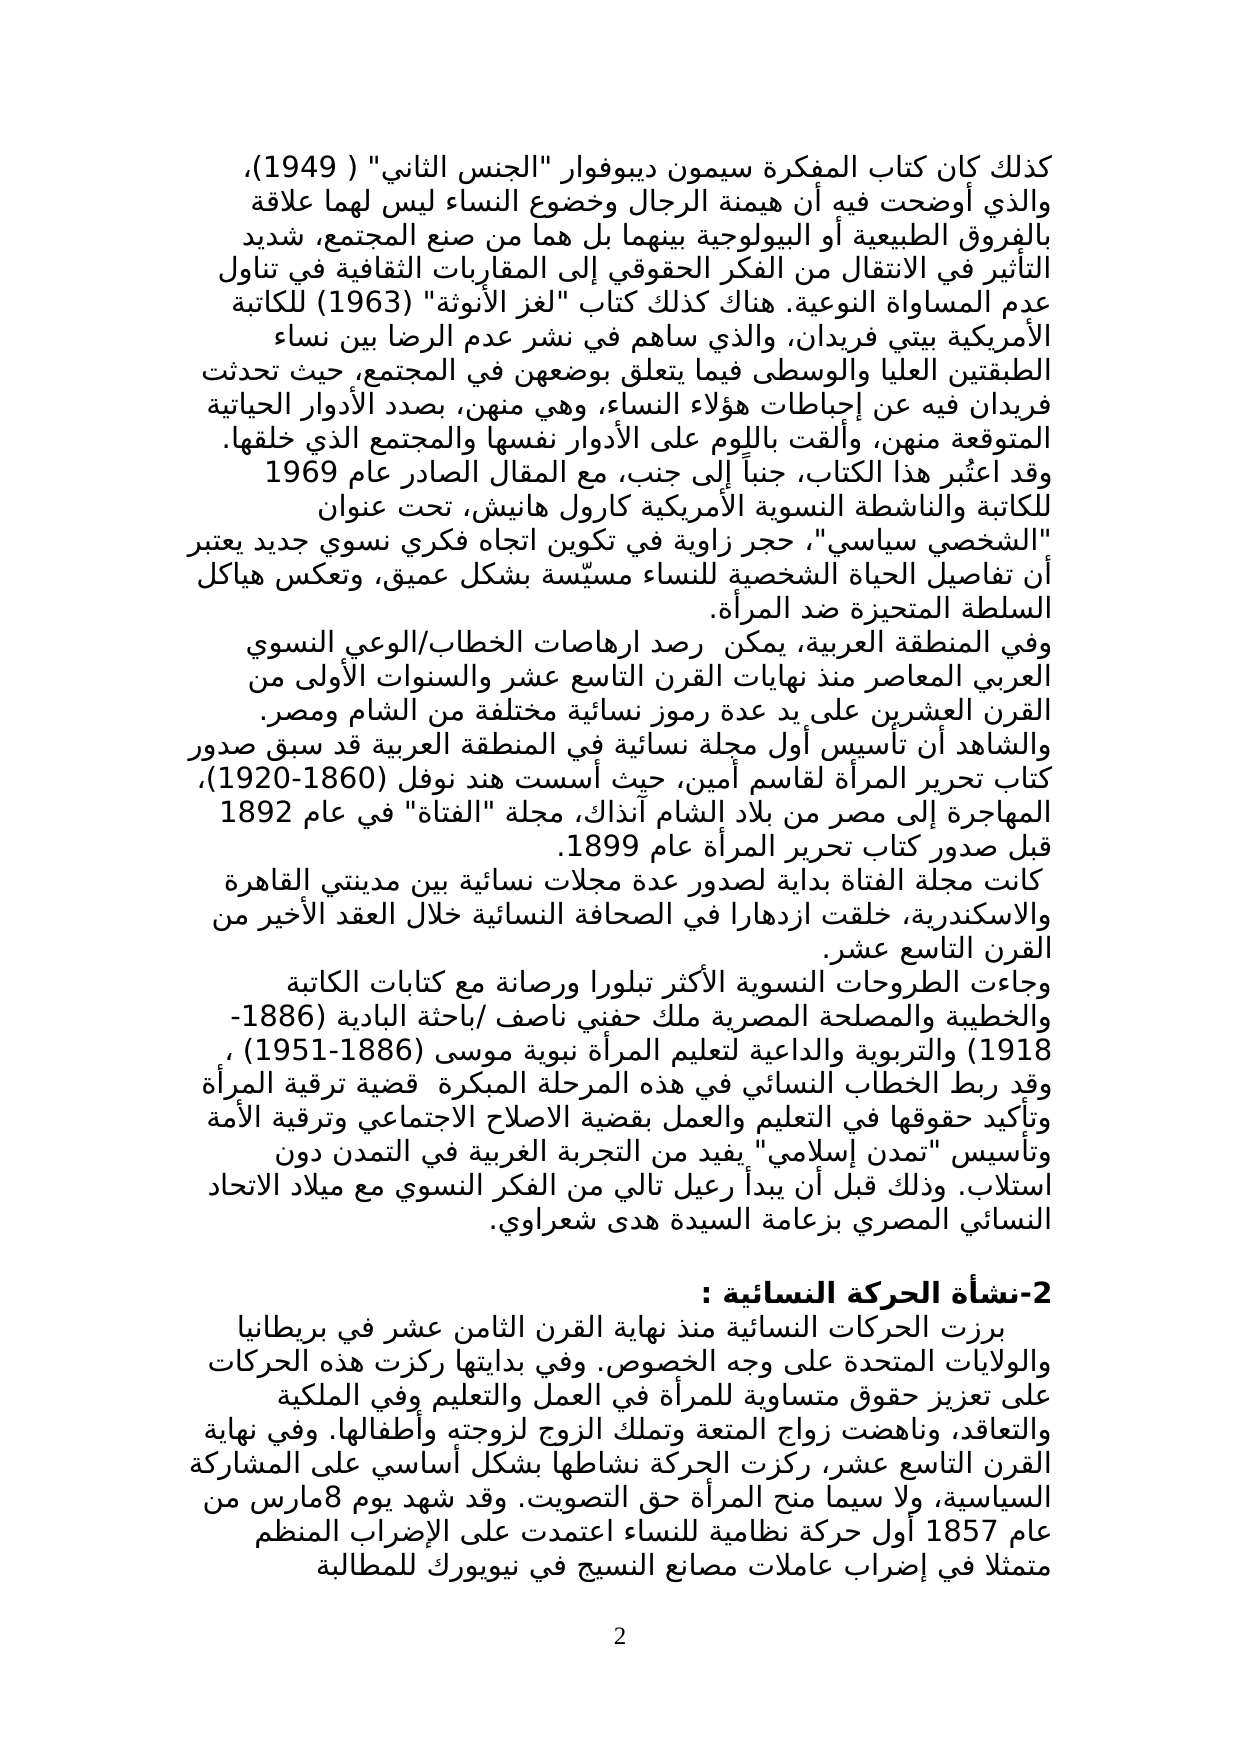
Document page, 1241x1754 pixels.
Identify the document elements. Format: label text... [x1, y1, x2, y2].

text كانت مجلة الفتاة بداية لصدور عدة مجلات نسائية بين مدينتي القاهرة والاسكندرية، خلقت ازدهارا في الصحافة النسائية خلال العقد الأخير من القرن التاسع عشر. [187, 863, 1053, 965]
text 2-نشأة الحركة النسائية : [187, 1276, 1053, 1310]
text وفي المنطقة العربية، يمكن رصد ارهاصات الخطاب/الوعي النسوي العربي المعاصر منذ نهايات القرن التاسع عشر والسنوات الأولى من القرن العشرين على يد عدة رموز نسائية مختلفة من الشام ومصر. والشاهد أن تأسيس أول مجلة نسائية في المنطقة العربية قد سبق صدور كتاب تحرير المرأة لقاسم أمين، حيث أسست هند نوفل (1860-1920)، المهاجرة إلى مصر من بلاد الشام آنذاك، مجلة "الفتاة" في عام 1892 قبل صدور كتاب تحرير المرأة عام 1899. [187, 625, 1053, 863]
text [187, 1310, 1053, 1582]
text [187, 150, 1053, 625]
text وجاءت الطروحات النسوية الأكثر تبلورا ورصانة مع كتابات الكاتبة والخطيبة والمصلحة المصرية ملك حفني ناصف /باحثة البادية (1886-1918) والتربوية والداعية لتعليم المرأة نبوية موسى (1886-1951) ، وقد ربط الخطاب النسائي في هذه المرحلة المبكرة قضية ترقية المرأة وتأكيد حقوقها في التعليم والعمل بقضية الاصلاح الاجتماعي وترقية الأمة وتأسيس "تمدن إسلامي" يفيد من التجربة الغربية في التمدن دون استلاب. وذلك قبل أن يبدأ رعيل تالي من الفكر النسوي مع ميلاد الاتحاد النسائي المصري بزعامة السيدة هدى شعراوي. [187, 965, 1053, 1237]
